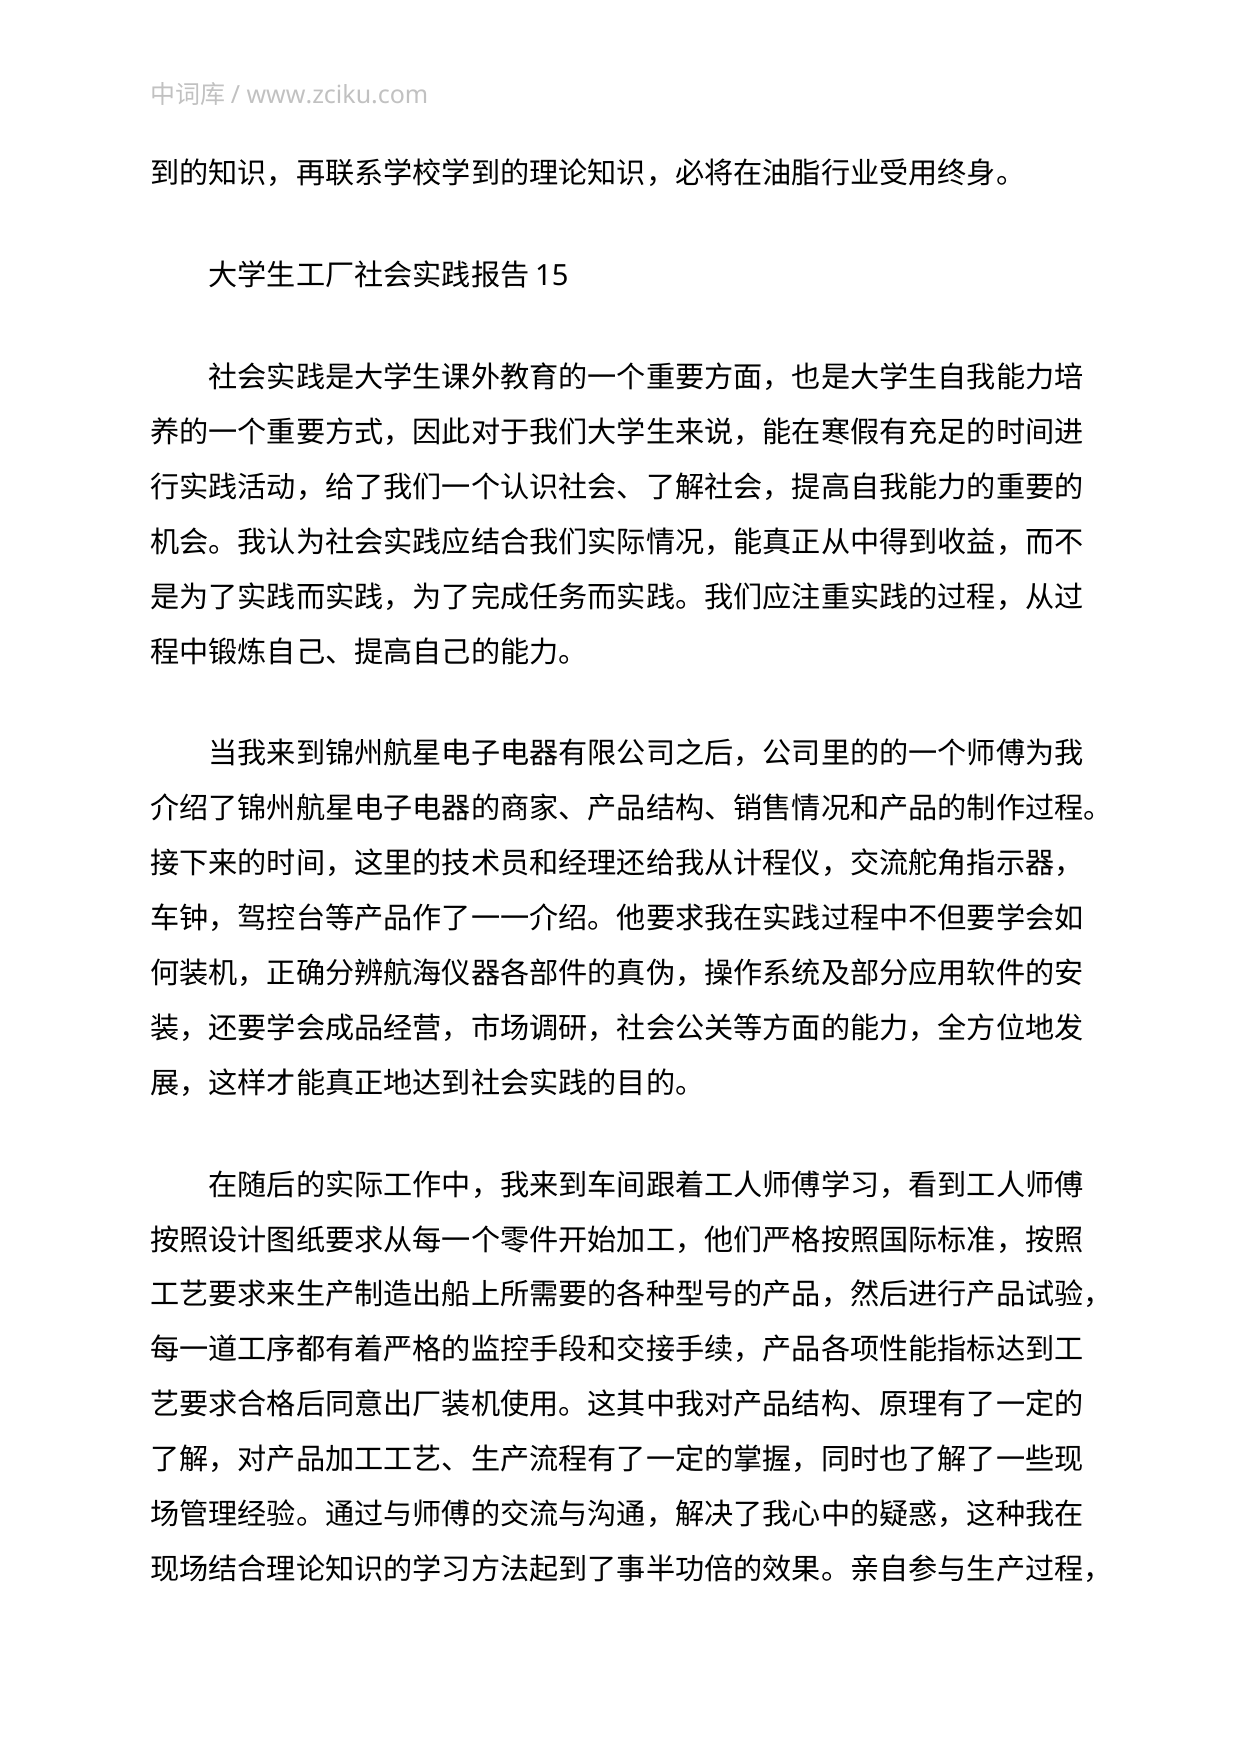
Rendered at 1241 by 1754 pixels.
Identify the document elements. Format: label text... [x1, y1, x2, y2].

text 大学生工厂社会实践报告15 [150, 252, 1090, 294]
text 社会实践是大学生课外教育的一个重要方面，也是大学生自我能力培养的一个重要方式，因此对于我们大学生来说，能在寒假有充足的时间进行实践活动，给了我们一个认识社会、了解社会，提高自我能力的重要的机会。我认为社会实践应结合我们实际情况，能真正从中得到收益，而不是为了实践而实践，为了完成任务而实践。我们应注重实践的过程，从过程中锻炼自己、提高自己的能力。 [150, 354, 1090, 671]
text 当我来到锦州航星电子电器有限公司之后，公司里的的一个师傅为我介绍了锦州航星电子电器的商家、产品结构、销售情况和产品的制作过程。接下来的时间，这里的技术员和经理还给我从计程仪，交流舵角指示器，车钟，驾控台等产品作了一一介绍。他要求我在实践过程中不但要学会如何装机，正确分辨航海仪器各部件的真伪，操作系统及部分应用软件的安装，还要学会成品经营，市场调研，社会公关等方面的能力，全方位地发展，这样才能真正地达到社会实践的目的。 [150, 730, 1090, 1102]
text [150, 1161, 1090, 1588]
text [150, 150, 1090, 192]
